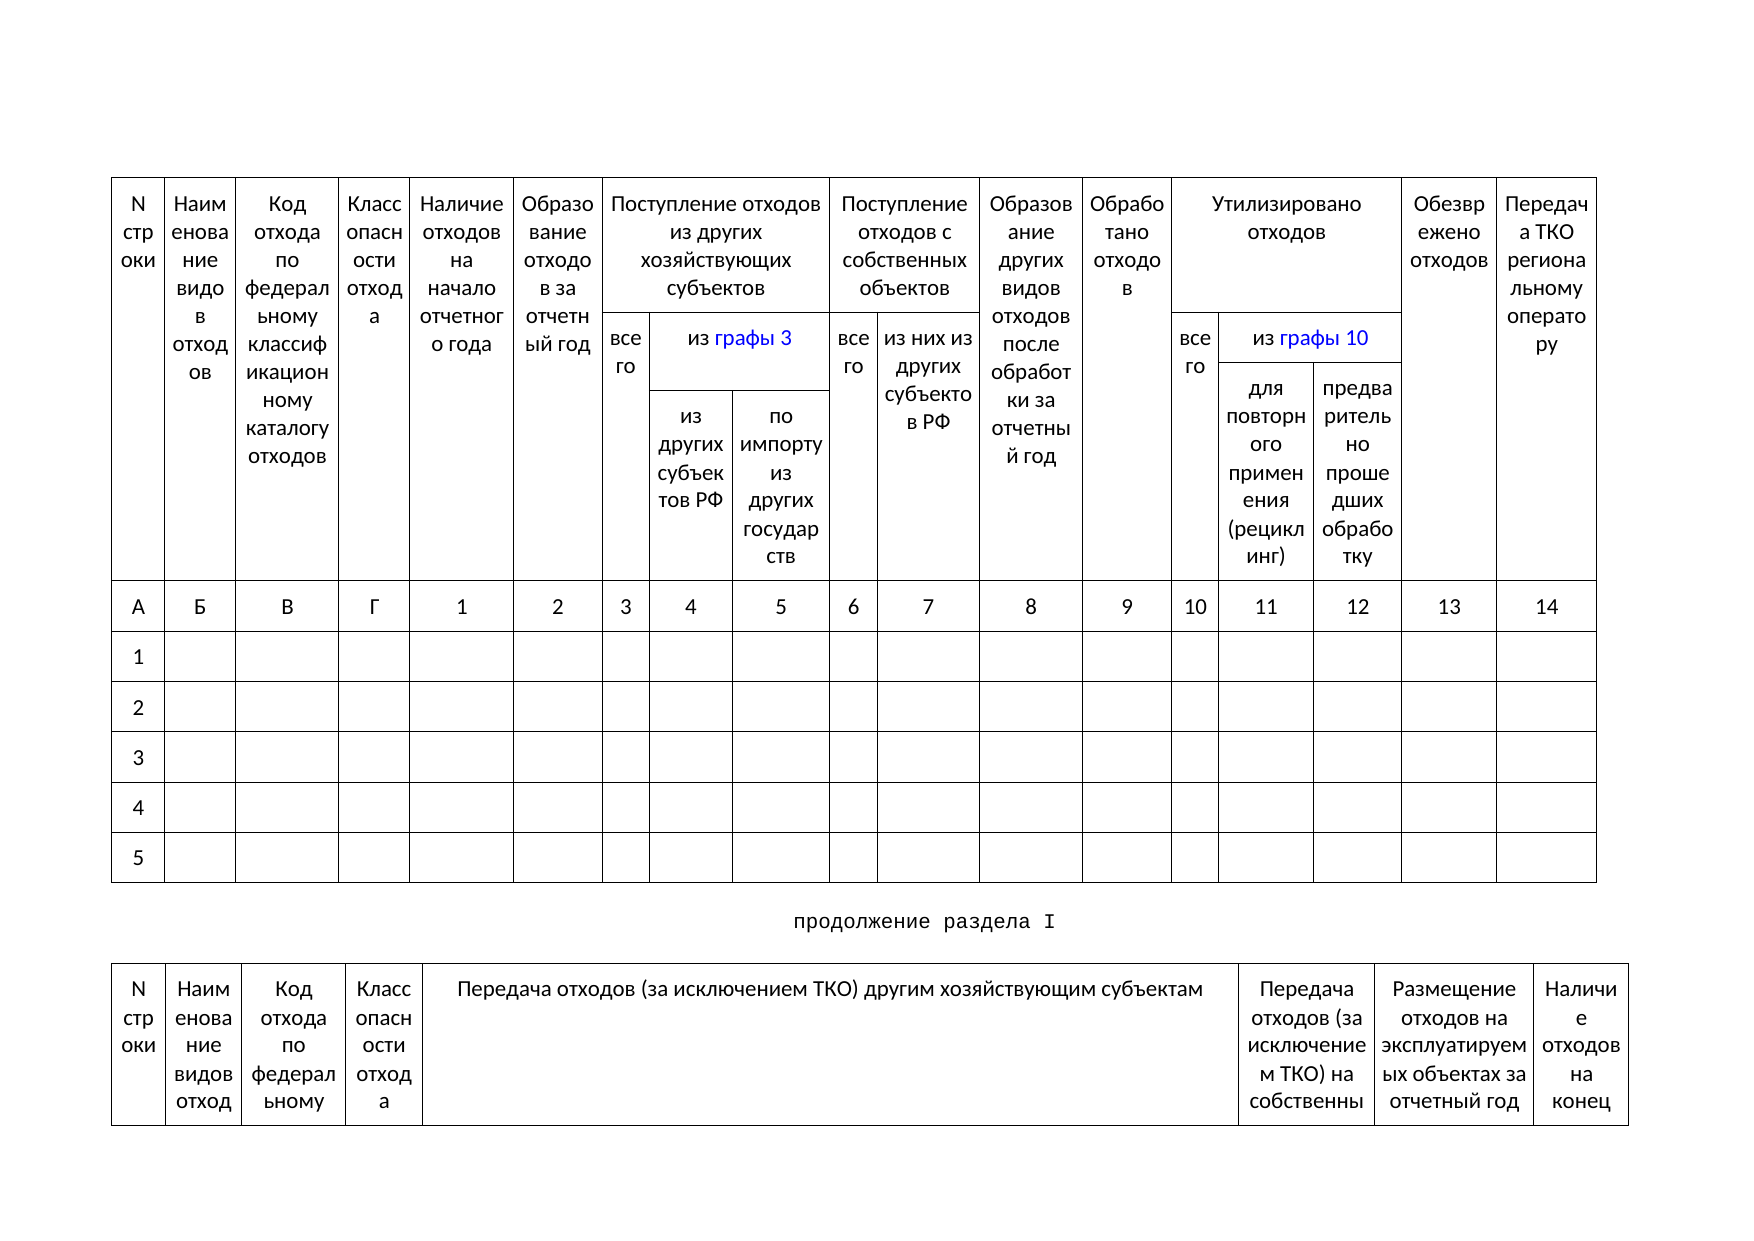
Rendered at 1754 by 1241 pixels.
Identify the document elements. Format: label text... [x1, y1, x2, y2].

table_cell из других субъектов РФ [650, 391, 732, 580]
table_cell [1314, 833, 1401, 882]
table_cell предварительно прошедших обработку [1314, 363, 1401, 580]
table_cell [1497, 632, 1596, 681]
table_cell В [236, 581, 338, 631]
table_cell [165, 632, 235, 681]
table_cell [410, 783, 513, 832]
table_cell [830, 682, 877, 731]
table_cell [165, 732, 235, 782]
table_cell [236, 833, 338, 882]
table_cell [1497, 682, 1596, 731]
table_cell 10 [1172, 581, 1218, 631]
table_cell для повторного применения (рециклинг) [1219, 363, 1313, 580]
table_cell [980, 632, 1082, 681]
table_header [346, 964, 422, 1125]
table_cell Г [339, 581, 409, 631]
table_cell 2 [514, 581, 602, 631]
table_cell [1219, 682, 1313, 731]
table_cell [1314, 732, 1401, 782]
table_cell из них из других субъектов РФ [878, 313, 979, 580]
table_cell [410, 682, 513, 731]
table_cell [830, 732, 877, 782]
table_cell 5 [733, 581, 829, 631]
table_cell [1497, 833, 1596, 882]
table_cell [339, 833, 409, 882]
table_cell [1172, 682, 1218, 731]
table_cell [410, 632, 513, 681]
table_cell [410, 732, 513, 782]
table_cell [339, 783, 409, 832]
table_header Передача ТКО региональному оператору [1497, 178, 1596, 580]
table_cell [236, 632, 338, 681]
table_cell 1 [112, 632, 164, 681]
table_header Поступление отходов с собственных объектов [830, 178, 979, 312]
table_header Наименование видов отходов [165, 178, 235, 580]
table_cell [878, 833, 979, 882]
table_cell 13 [1402, 581, 1496, 631]
table_cell [514, 732, 602, 782]
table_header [1375, 964, 1533, 1125]
table_cell [878, 632, 979, 681]
table_cell 1 [410, 581, 513, 631]
table_cell [980, 783, 1082, 832]
table_cell [650, 632, 732, 681]
table_cell [1314, 632, 1401, 681]
table_cell 11 [1219, 581, 1313, 631]
table_cell [733, 783, 829, 832]
table_cell [830, 783, 877, 832]
table_header Наличие отходов на начало отчетного года [410, 178, 513, 580]
table_cell [236, 682, 338, 731]
table_cell по импорту из других государств [733, 391, 829, 580]
table_header Образование других видов отходов после обработки за отчетный год [980, 178, 1082, 580]
table_cell [1402, 682, 1496, 731]
table_cell всего [603, 313, 649, 580]
table_cell [1314, 783, 1401, 832]
table_cell [830, 833, 877, 882]
table_cell 6 [830, 581, 877, 631]
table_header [242, 964, 345, 1125]
table_cell [878, 682, 979, 731]
table_cell [410, 833, 513, 882]
table_cell [603, 682, 649, 731]
table_cell [603, 783, 649, 832]
table_cell 2 [112, 682, 164, 731]
table_cell [1219, 833, 1313, 882]
table_cell [1083, 732, 1171, 782]
table_cell [514, 682, 602, 731]
table_cell [650, 732, 732, 782]
table_cell [980, 732, 1082, 782]
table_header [423, 964, 1238, 1125]
table_cell [1219, 783, 1313, 832]
table_cell [1219, 632, 1313, 681]
table_cell [165, 833, 235, 882]
table_cell [514, 833, 602, 882]
table_cell [878, 732, 979, 782]
table_cell 4 [112, 783, 164, 832]
table_cell [1402, 833, 1496, 882]
table_header Образование отходов за отчетный год [514, 178, 602, 580]
table_cell [339, 732, 409, 782]
table_header Утилизировано отходов [1172, 178, 1401, 312]
table_cell 9 [1083, 581, 1171, 631]
table_cell [1172, 632, 1218, 681]
table_cell [603, 833, 649, 882]
table_cell [1172, 732, 1218, 782]
table_cell 3 [603, 581, 649, 631]
table_cell [980, 682, 1082, 731]
table_cell [1402, 732, 1496, 782]
table_cell [1219, 732, 1313, 782]
table_cell [339, 632, 409, 681]
table_cell Б [165, 581, 235, 631]
table_cell [733, 682, 829, 731]
table_cell 7 [878, 581, 979, 631]
table_header Обработано отходов [1083, 178, 1171, 580]
table_header Код отхода по федеральному классификационному каталогу отходов [236, 178, 338, 580]
table_cell [236, 783, 338, 832]
table_cell [514, 632, 602, 681]
table_cell [1497, 783, 1596, 832]
table_header Класс опасности отхода [339, 178, 409, 580]
table_cell [1083, 632, 1171, 681]
table_cell [733, 632, 829, 681]
table_cell [650, 682, 732, 731]
table_cell 14 [1497, 581, 1596, 631]
table_header Поступление отходов из других хозяйствующих субъектов [603, 178, 829, 312]
table_cell [1083, 682, 1171, 731]
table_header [1534, 964, 1628, 1125]
table_cell [514, 783, 602, 832]
table_cell [165, 783, 235, 832]
table_cell [878, 783, 979, 832]
table_cell [1402, 783, 1496, 832]
table_cell А [112, 581, 164, 631]
table_header N строки [112, 964, 165, 1125]
table_cell из графы 3 [650, 313, 829, 390]
table_cell [603, 632, 649, 681]
table_cell 8 [980, 581, 1082, 631]
table_cell [650, 783, 732, 832]
table_cell из графы 10 [1219, 313, 1401, 362]
table_cell [830, 632, 877, 681]
table_cell [339, 682, 409, 731]
table_cell [1402, 632, 1496, 681]
table_cell [1083, 783, 1171, 832]
table_cell [733, 833, 829, 882]
table_cell [165, 682, 235, 731]
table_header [166, 964, 241, 1125]
table_header Обезврежено отходов [1402, 178, 1496, 580]
table_cell [603, 732, 649, 782]
table_cell [980, 833, 1082, 882]
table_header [1239, 964, 1374, 1125]
table_cell [1172, 833, 1218, 882]
table_cell [236, 732, 338, 782]
table_cell всего [830, 313, 877, 580]
table_cell [1314, 682, 1401, 731]
table_cell [1172, 783, 1218, 832]
table_header N строки [112, 178, 164, 580]
table_cell [733, 732, 829, 782]
table_cell 5 [112, 833, 164, 882]
table_cell 3 [112, 732, 164, 782]
table_cell 4 [650, 581, 732, 631]
text продолжение раздела I [118, 911, 1636, 935]
table_cell [1083, 833, 1171, 882]
table_cell всего [1172, 313, 1218, 580]
table_cell 12 [1314, 581, 1401, 631]
table_cell [650, 833, 732, 882]
table_cell [1497, 732, 1596, 782]
